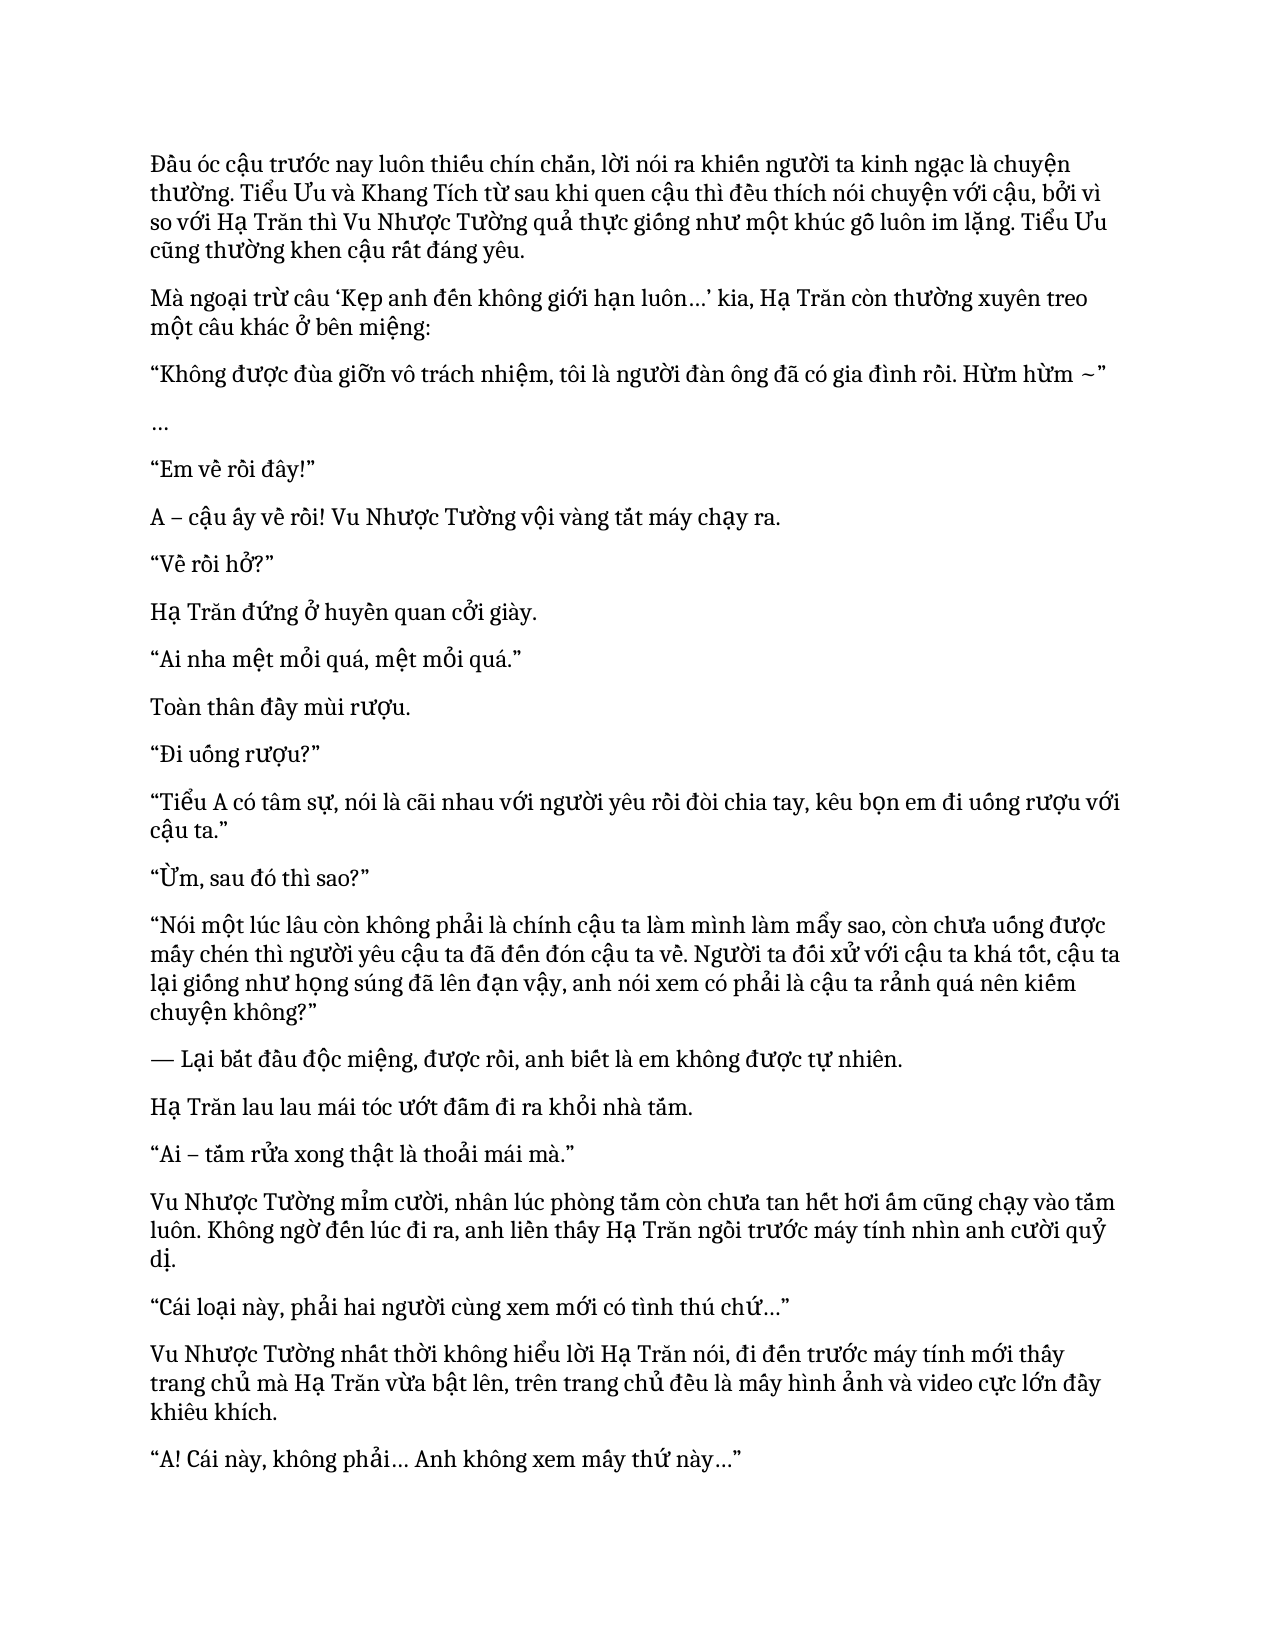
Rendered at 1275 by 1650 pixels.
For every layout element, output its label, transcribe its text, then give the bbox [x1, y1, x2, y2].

text “Ừm, sau đó thì sao?” [150, 864, 1125, 892]
text “Nói một lúc lâu còn không phải là chính cậu ta làm mình làm mẩy sao, còn chưa uống được mấy chén thì người yêu cậu ta đã đến đón cậu ta về. Người ta đối xử với cậu ta khá tốt, cậu ta lại giống như họng súng đã lên đạn vậy, anh nói xem có phải là cậu ta rảnh quá nên kiếm chuyện không?” [150, 911, 1125, 1026]
text “Về rồi hở?” [150, 550, 1125, 579]
text “Tiểu A có tâm sự, nói là cãi nhau với người yêu rồi đòi chia tay, kêu bọn em đi uống rượu với cậu ta.” [150, 787, 1125, 845]
text “Em về rồi đây!” [150, 455, 1125, 484]
text Mà ngoại trừ câu ‘Kẹp anh đến không giới hạn luôn…’ kia, Hạ Trăn còn thường xuyên treo một câu khác ở bên miệng: [150, 284, 1125, 341]
text Đầu óc cậu trước nay luôn thiếu chín chắn, lời nói ra khiến người ta kinh ngạc là chuyện thường. Tiểu Ưu và Khang Tích từ sau khi quen cậu thì đều thích nói chuyện với cậu, bởi vì so với Hạ Trăn thì Vu Nhược Tường quả thực giống như một khúc gỗ luôn im lặng. Tiểu Ưu cũng thường khen cậu rất đáng yêu. [150, 150, 1125, 265]
text Hạ Trăn đứng ở huyền quan cởi giày. [150, 597, 1125, 626]
text Vu Nhược Tường nhất thời không hiểu lời Hạ Trăn nói, đi đến trước máy tính mới thấy trang chủ mà Hạ Trăn vừa bật lên, trên trang chủ đều là mấy hình ảnh và video cực lớn đầy khiêu khích. [150, 1340, 1125, 1426]
text “Đi uống rượu?” [150, 740, 1125, 769]
text A – cậu ấy về rồi! Vu Nhược Tường vội vàng tắt máy chạy ra. [150, 502, 1125, 531]
text — Lại bắt đầu độc miệng, được rồi, anh biết là em không được tự nhiên. [150, 1045, 1125, 1074]
text “Ai – tắm rửa xong thật là thoải mái mà.” [150, 1140, 1125, 1169]
text “A! Cái này, không phải… Anh không xem mấy thứ này…” [150, 1445, 1125, 1474]
text “Cái loại này, phải hai người cùng xem mới có tình thú chứ…” [150, 1292, 1125, 1321]
text Vu Nhược Tường mỉm cười, nhân lúc phòng tắm còn chưa tan hết hơi ấm cũng chạy vào tắm luôn. Không ngờ đến lúc đi ra, anh liền thấy Hạ Trăn ngồi trước máy tính nhìn anh cười quỷ dị. [150, 1187, 1125, 1274]
text Toàn thân đầy mùi rượu. [150, 692, 1125, 721]
text … [150, 407, 1125, 436]
text Hạ Trăn lau lau mái tóc ướt đẫm đi ra khỏi nhà tắm. [150, 1092, 1125, 1121]
text “Ai nha mệt mỏi quá, mệt mỏi quá.” [150, 645, 1125, 674]
text “Không được đùa giỡn vô trách nhiệm, tôi là người đàn ông đã có gia đình rồi. Hừm hừm ~” [150, 360, 1125, 389]
